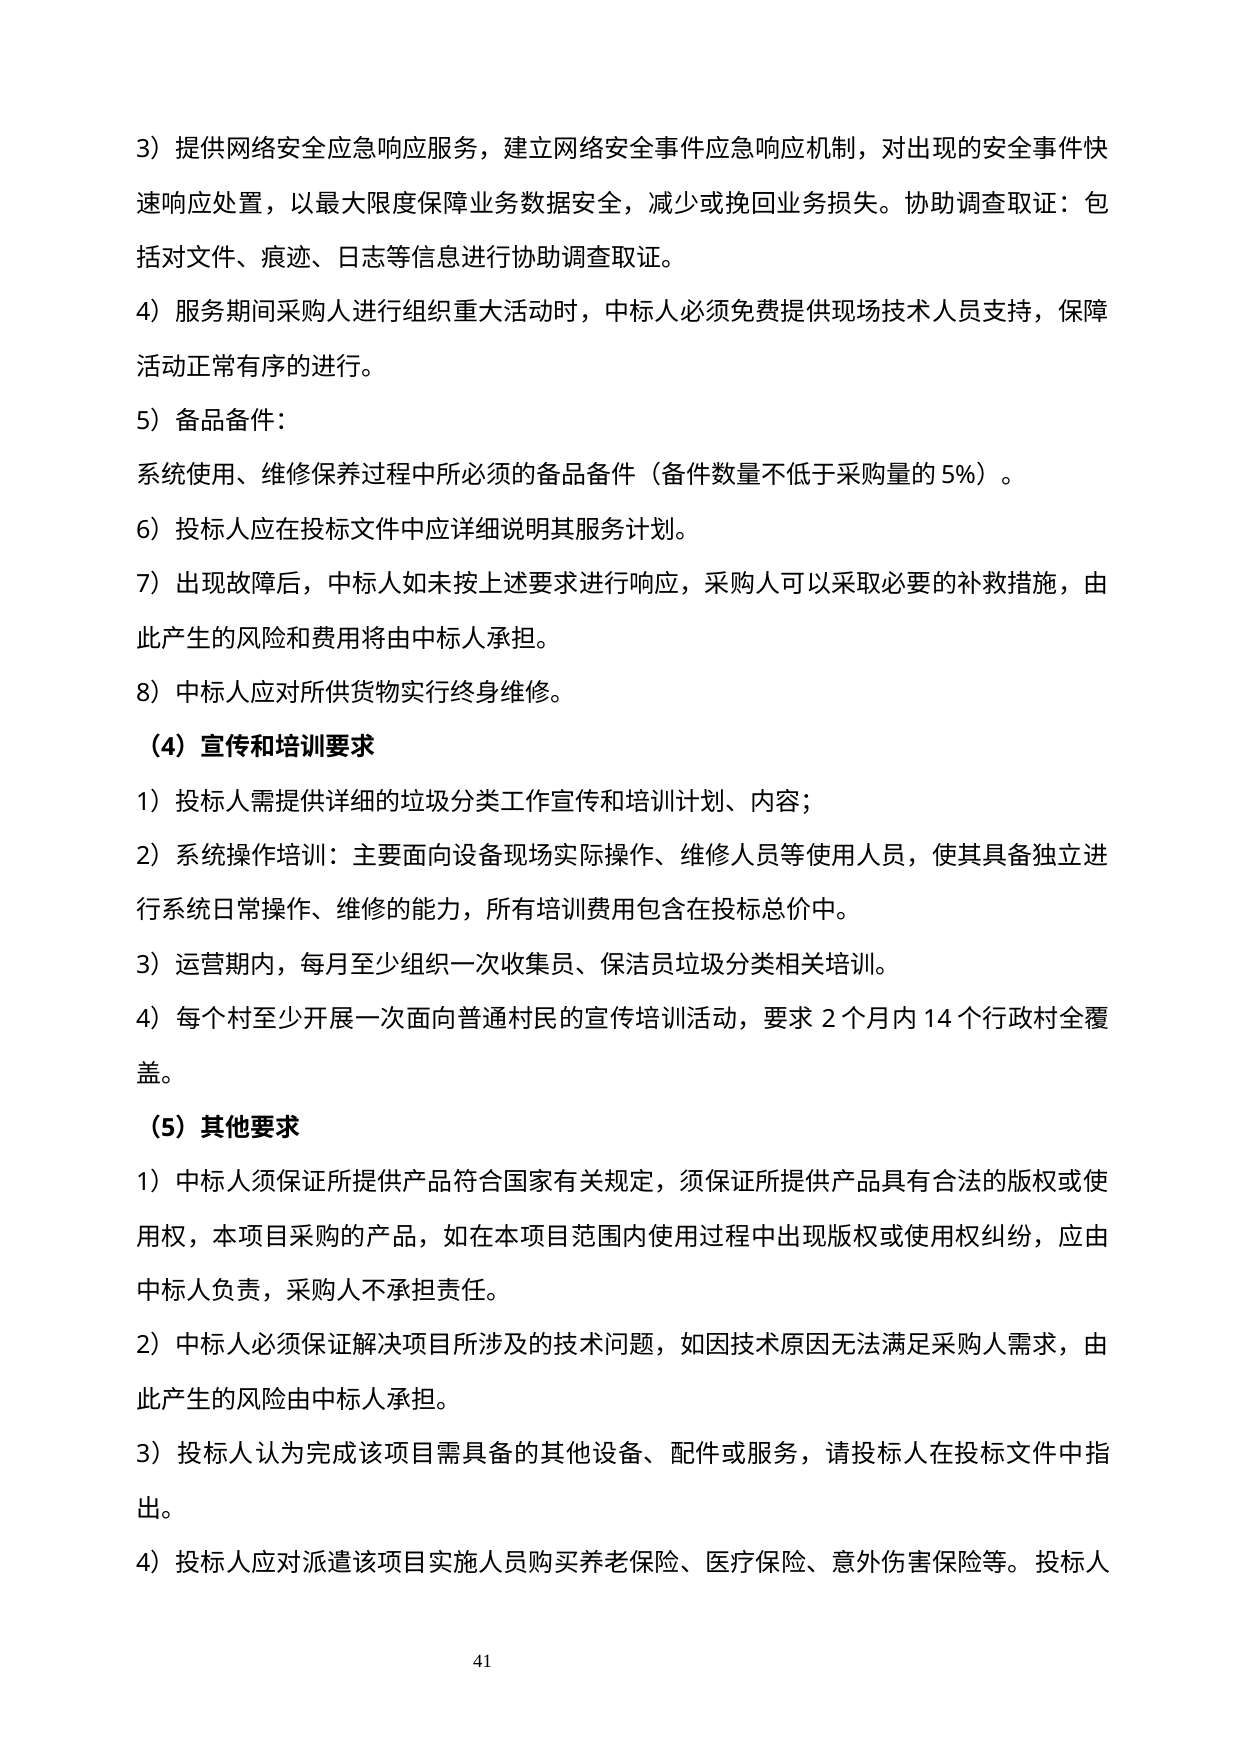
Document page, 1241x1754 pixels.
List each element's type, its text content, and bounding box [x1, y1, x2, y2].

text 4）每个村至少开展一次面向普通村民的宣传培训活动，要求2个月内14个行政村全覆盖。 [136, 999, 1110, 1089]
text 5）备品备件： [136, 401, 1110, 437]
subtitle （4）宣传和培训要求 [136, 727, 1110, 763]
subtitle （5）其他要求 [136, 1107, 1110, 1144]
text 8）中标人应对所供货物实行终身维修。 [136, 672, 1110, 709]
text 3）提供网络安全应急响应服务，建立网络安全事件应急响应机制，对出现的安全事件快速响应处置，以最大限度保障业务数据安全，减少或挽回业务损失。协助调查取证：包括对文件、痕迹、日志等信息进行协助调查取证。 [136, 129, 1110, 274]
text 3）投标人认为完成该项目需具备的其他设备、配件或服务，请投标人在投标文件中指出。 [136, 1434, 1110, 1524]
text 1）中标人须保证所提供产品符合国家有关规定，须保证所提供产品具有合法的版权或使用权，本项目采购的产品，如在本项目范围内使用过程中出现版权或使用权纠纷，应由中标人负责，采购人不承担责任。 [136, 1162, 1110, 1307]
text 2）系统操作培训：主要面向设备现场实际操作、维修人员等使用人员，使其具备独立进行系统日常操作、维修的能力，所有培训费用包含在投标总价中。 [136, 836, 1110, 926]
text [136, 1542, 1110, 1579]
text 7）出现故障后，中标人如未按上述要求进行响应，采购人可以采取必要的补救措施，由此产生的风险和费用将由中标人承担。 [136, 564, 1110, 654]
text 4）服务期间采购人进行组织重大活动时，中标人必须免费提供现场技术人员支持，保障活动正常有序的进行。 [136, 292, 1110, 382]
text 系统使用、维修保养过程中所必须的备品备件（备件数量不低于采购量的5%）。 [136, 455, 1110, 491]
text 2）中标人必须保证解决项目所涉及的技术问题，如因技术原因无法满足采购人需求，由此产生的风险由中标人承担。 [136, 1325, 1110, 1416]
text 6）投标人应在投标文件中应详细说明其服务计划。 [136, 509, 1110, 546]
text 1）投标人需提供详细的垃圾分类工作宣传和培训计划、内容； [136, 781, 1110, 817]
text 3）运营期内，每月至少组织一次收集员、保洁员垃圾分类相关培训。 [136, 944, 1110, 981]
